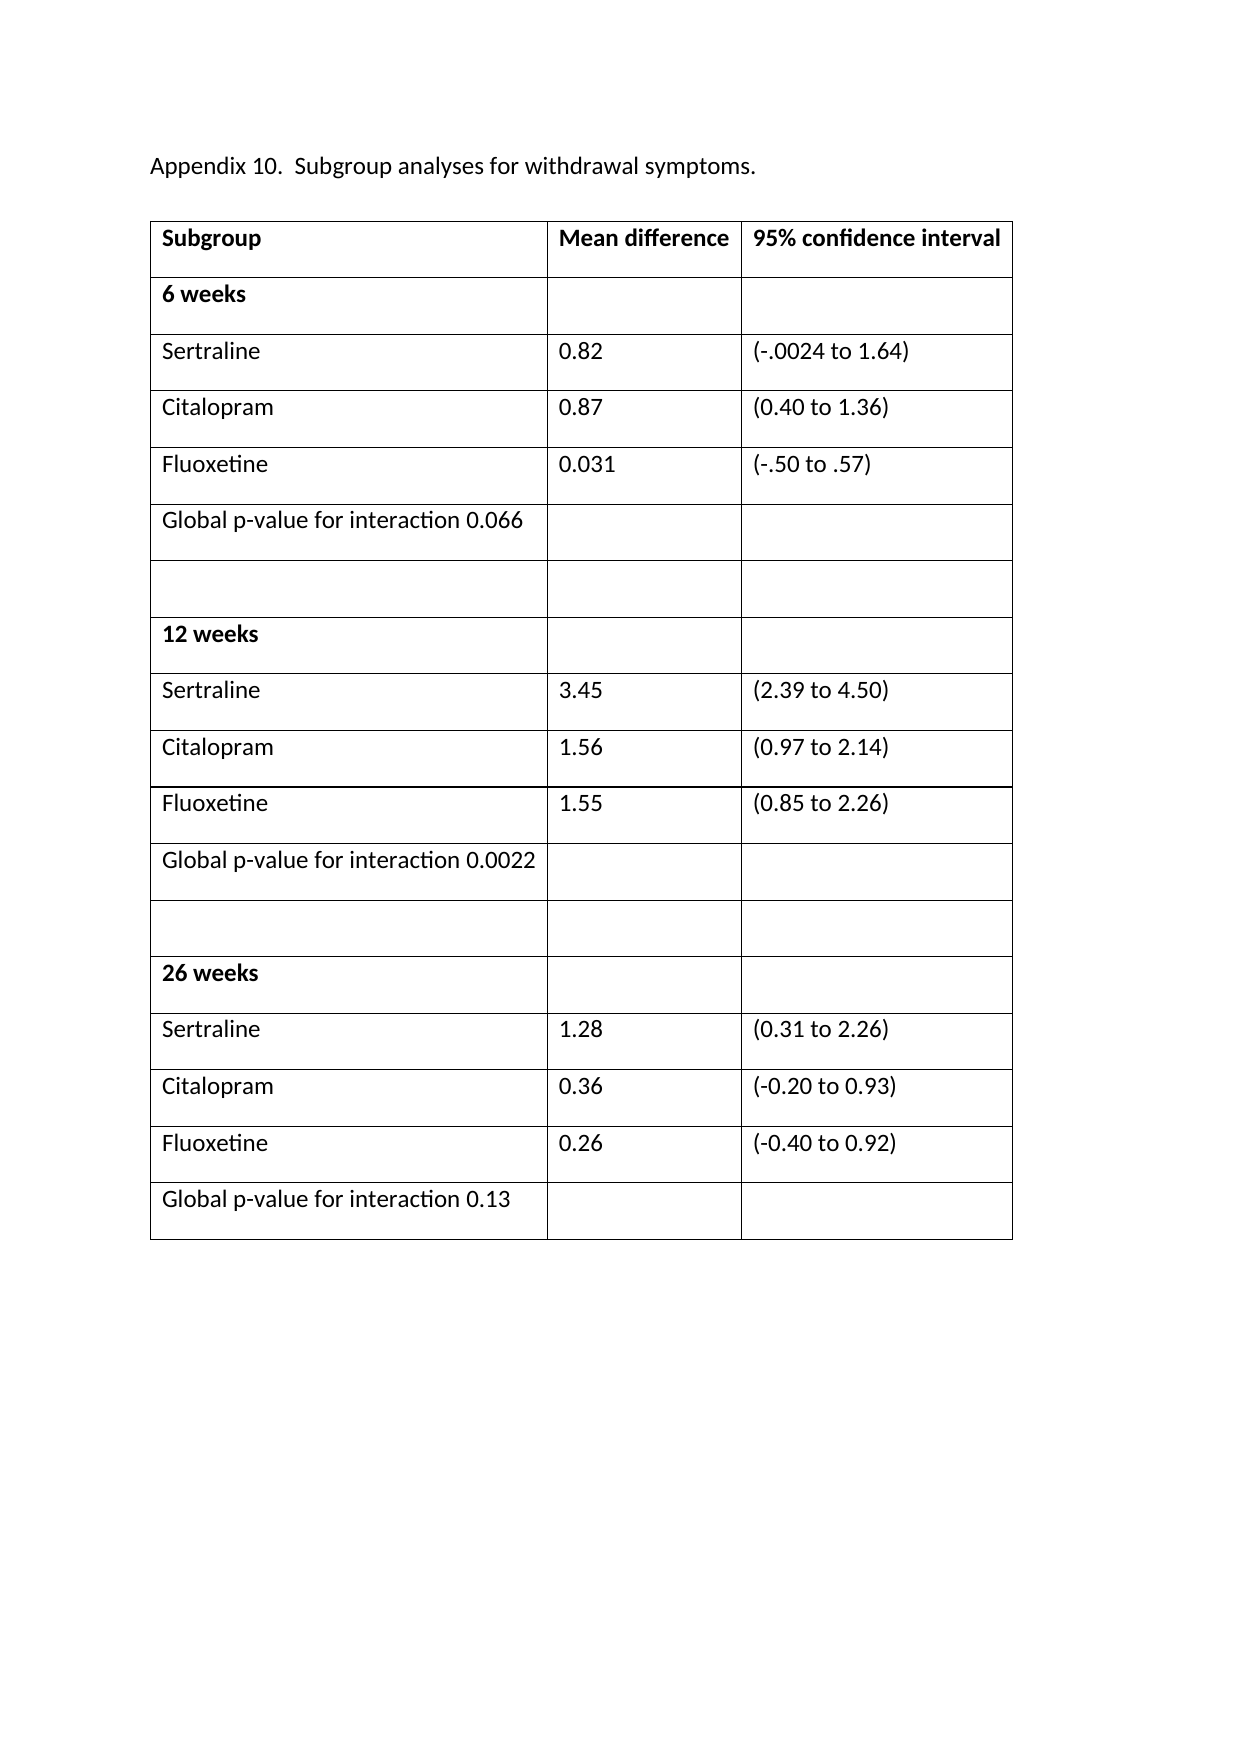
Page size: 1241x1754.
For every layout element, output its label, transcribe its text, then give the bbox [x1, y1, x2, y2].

table_cell (0.85 to 2.26) [742, 788, 1012, 843]
table_cell [742, 618, 1012, 673]
table_cell [548, 618, 741, 673]
table_cell 1.28 [548, 1014, 741, 1069]
table_header 95% confidence interval [742, 222, 1012, 277]
table_cell [548, 561, 741, 617]
table_cell [548, 1183, 741, 1239]
table_cell 1.56 [548, 731, 741, 786]
table_cell 0.031 [548, 448, 741, 503]
table_cell [151, 561, 547, 617]
table_cell [548, 505, 741, 560]
table_cell Fluoxetine [151, 1127, 547, 1182]
table_cell Global p-value for interaction 0.13 [151, 1183, 547, 1239]
table_cell [548, 957, 741, 1013]
table_cell (-0.20 to 0.93) [742, 1070, 1012, 1126]
table_cell [548, 278, 741, 334]
table_cell 1.55 [548, 788, 741, 843]
table_header Mean difference [548, 222, 741, 277]
table_cell (2.39 to 4.50) [742, 674, 1012, 730]
table_cell 26 weeks [151, 957, 547, 1013]
table_cell 12 weeks [151, 618, 547, 673]
table_cell (0.40 to 1.36) [742, 391, 1012, 447]
table_cell (0.97 to 2.14) [742, 731, 1012, 786]
table_cell [548, 901, 741, 956]
table_cell [151, 901, 547, 956]
table_cell (-.0024 to 1.64) [742, 335, 1012, 390]
table_cell [742, 561, 1012, 617]
table_cell Sertraline [151, 674, 547, 730]
table_cell [742, 505, 1012, 560]
table_cell (0.31 to 2.26) [742, 1014, 1012, 1069]
table_cell [742, 278, 1012, 334]
table_cell Fluoxetine [151, 448, 547, 503]
table_cell [742, 957, 1012, 1013]
table_cell Global p-value for interaction 0.0022 [151, 844, 547, 899]
table_cell [742, 901, 1012, 956]
table_cell 0.36 [548, 1070, 741, 1126]
table_cell Global p-value for interaction 0.066 [151, 505, 547, 560]
table_cell [742, 844, 1012, 899]
table_cell Citalopram [151, 731, 547, 786]
table_cell (-0.40 to 0.92) [742, 1127, 1012, 1182]
table_cell [548, 844, 741, 899]
table_cell 0.26 [548, 1127, 741, 1182]
table_cell 0.87 [548, 391, 741, 447]
text Appendix 10. Subgroup analyses for withdrawal symptoms. [150, 150, 1090, 181]
table_cell (-.50 to .57) [742, 448, 1012, 503]
table_cell 3.45 [548, 674, 741, 730]
table_cell Citalopram [151, 391, 547, 447]
table_cell Fluoxetine [151, 788, 547, 843]
table_cell Sertraline [151, 335, 547, 390]
table_cell [742, 1183, 1012, 1239]
table_cell 0.82 [548, 335, 741, 390]
table_cell 6 weeks [151, 278, 547, 334]
table_cell Citalopram [151, 1070, 547, 1126]
table_cell Sertraline [151, 1014, 547, 1069]
table_header Subgroup [151, 222, 547, 277]
